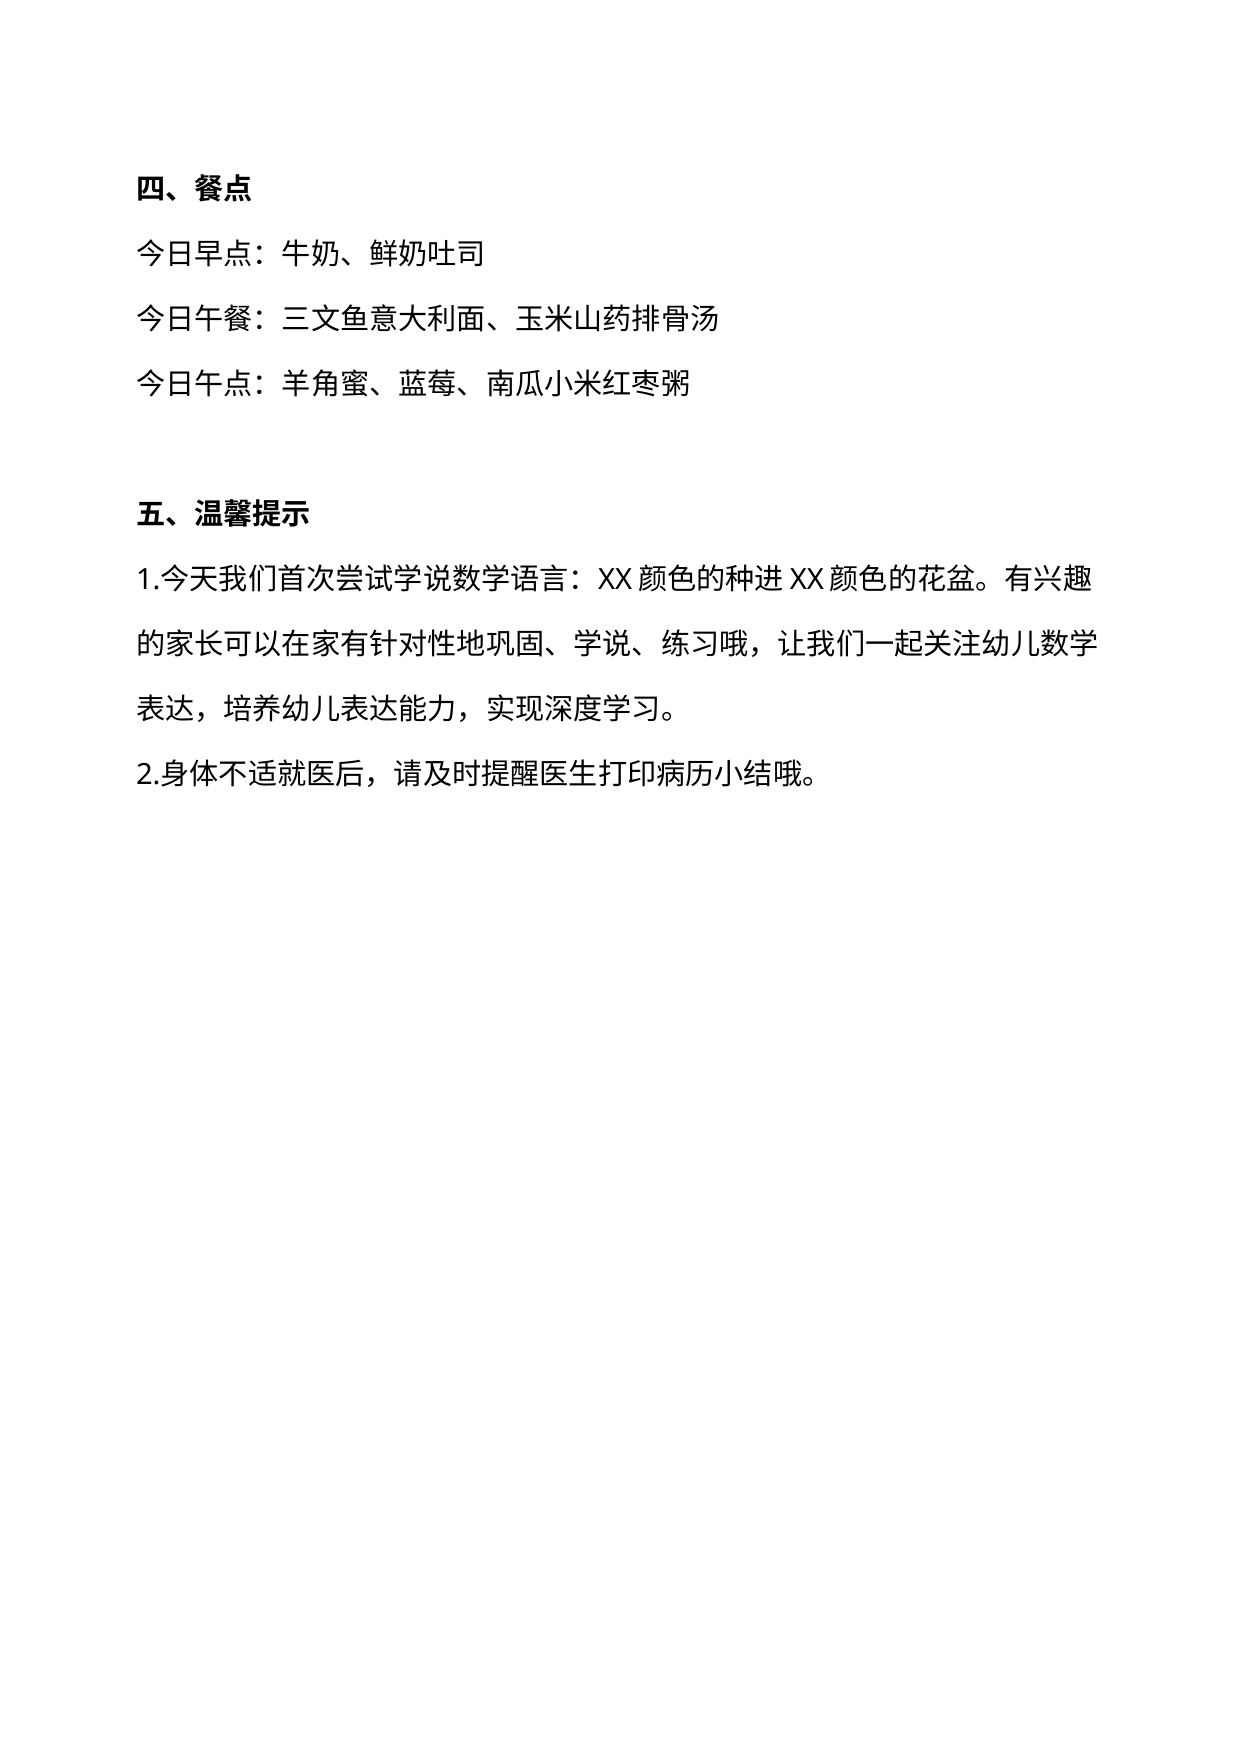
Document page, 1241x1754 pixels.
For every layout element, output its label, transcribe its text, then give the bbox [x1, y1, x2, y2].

list 1.今天我们首次尝试学说数学语言：XX颜色的种进XX颜色的花盆。有兴趣的家长可以在家有针对性地巩固、学说、练习哦，让我们一起关注幼儿数学表达，培养幼儿表达能力，实现深度学习。 [136, 544, 1104, 739]
text 今日午点：羊角蜜、蓝莓、南瓜小米红枣粥 [136, 349, 1104, 414]
list 2.身体不适就医后，请及时提醒医生打印病历小结哦。 [136, 739, 1104, 804]
list 今日早点：牛奶、鲜奶吐司 [136, 219, 1104, 284]
list 五、温馨提示 [136, 479, 1104, 544]
text 今日午餐：三文鱼意大利面、玉米山药排骨汤 [136, 284, 1104, 349]
list 四、餐点 [136, 154, 1104, 219]
